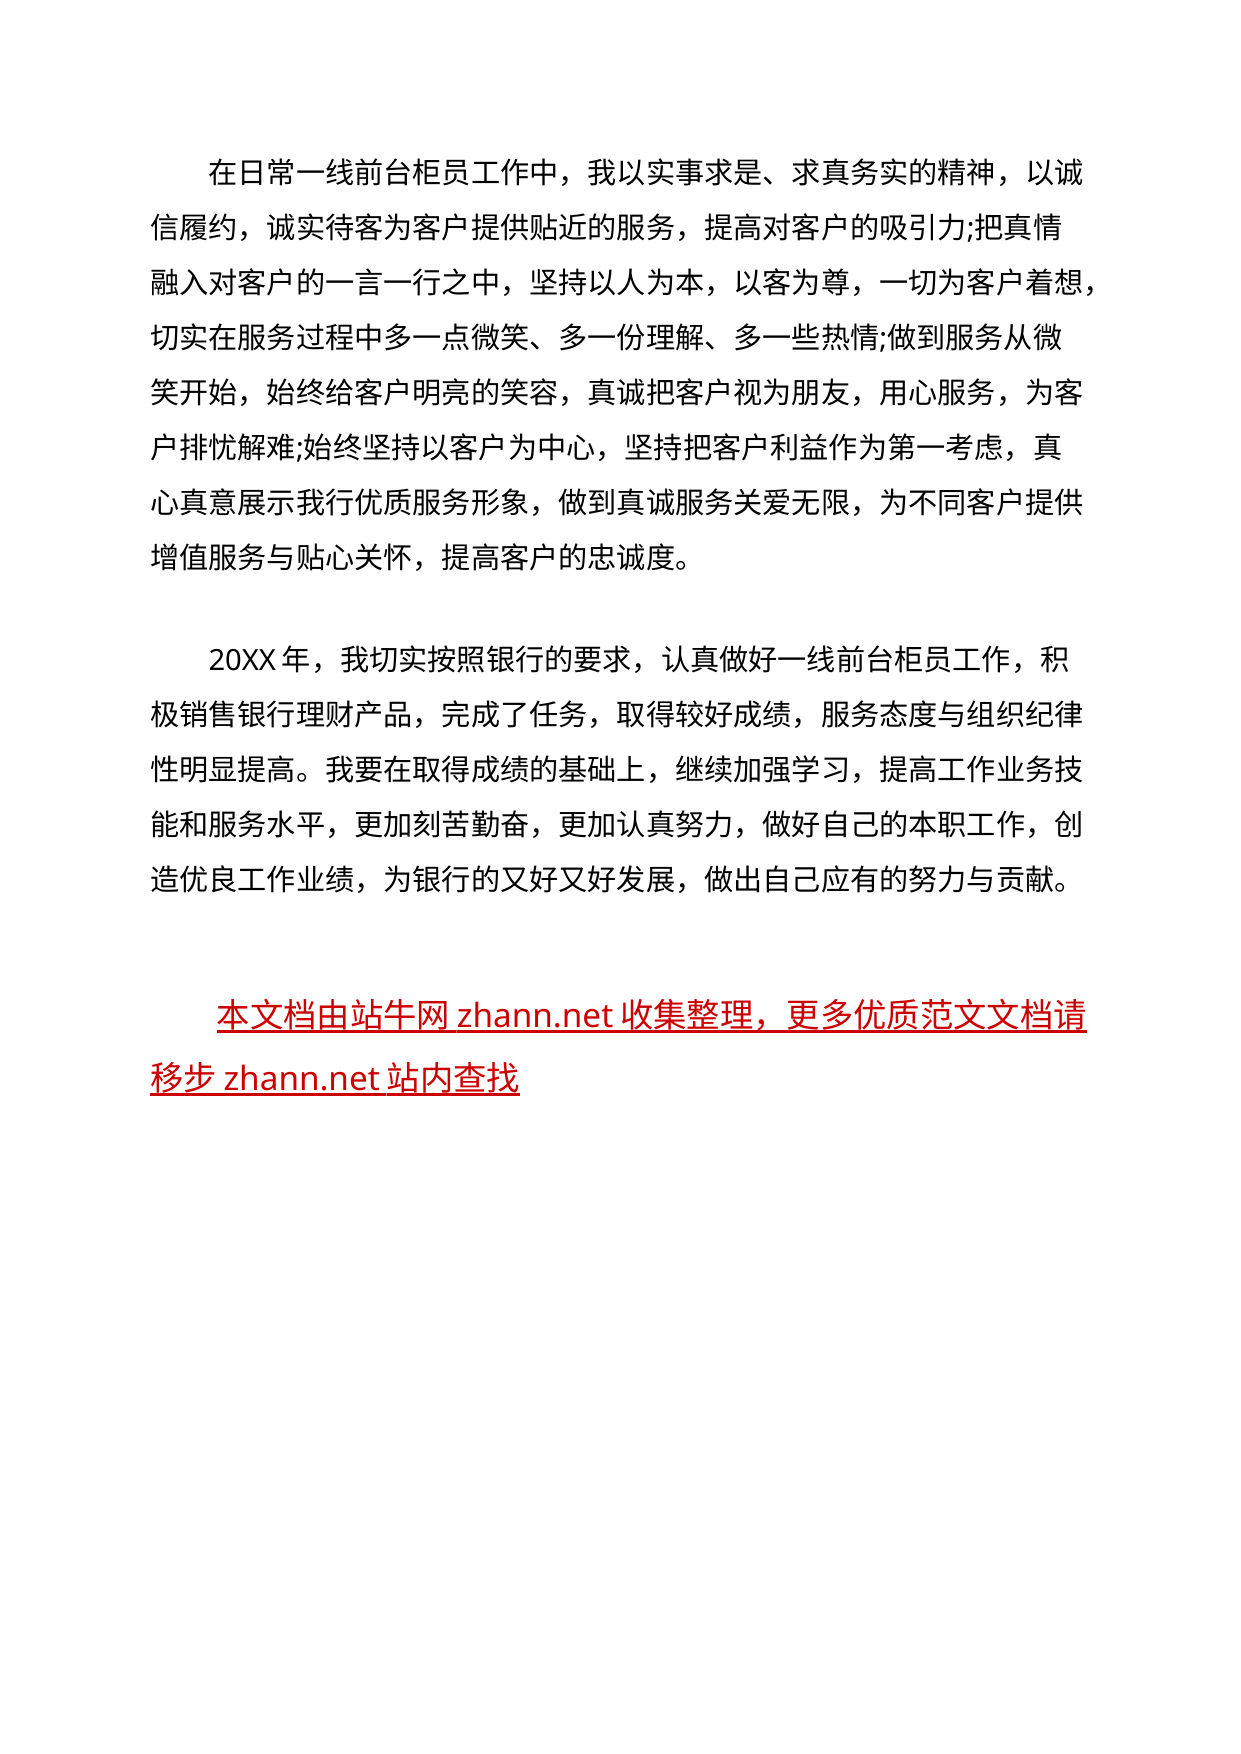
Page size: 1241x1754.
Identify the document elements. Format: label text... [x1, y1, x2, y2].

text 在日常一线前台柜员工作中，我以实事求是、求真务实的精神，以诚信履约，诚实待客为客户提供贴近的服务，提高对客户的吸引力;把真情融入对客户的一言一行之中，坚持以人为本，以客为尊，一切为客户着想，切实在服务过程中多一点微笑、多一份理解、多一些热情;做到服务从微笑开始，始终给客户明亮的笑容，真诚把客户视为朋友，用心服务，为客户排忧解难;始终坚持以客户为中心，坚持把客户利益作为第一考虑，真心真意展示我行优质服务形象，做到真诚服务关爱无限，为不同客户提供增值服务与贴心关怀，提高客户的忠诚度。 [150, 150, 1090, 577]
text 20XX年，我切实按照银行的要求，认真做好一线前台柜员工作，积极销售银行理财产品，完成了任务，取得较好成绩，服务态度与组织纪律性明显提高。我要在取得成绩的基础上，继续加强学习，提高工作业务技能和服务水平，更加刻苦勤奋，更加认真努力，做好自己的本职工作，创造优良工作业绩，为银行的又好又好发展，做出自己应有的努力与贡献。 [150, 636, 1090, 898]
text 本文档由站牛网zhann.net收集整理，更多优质范文文档请移步zhann.net站内查找 [150, 989, 1090, 1100]
